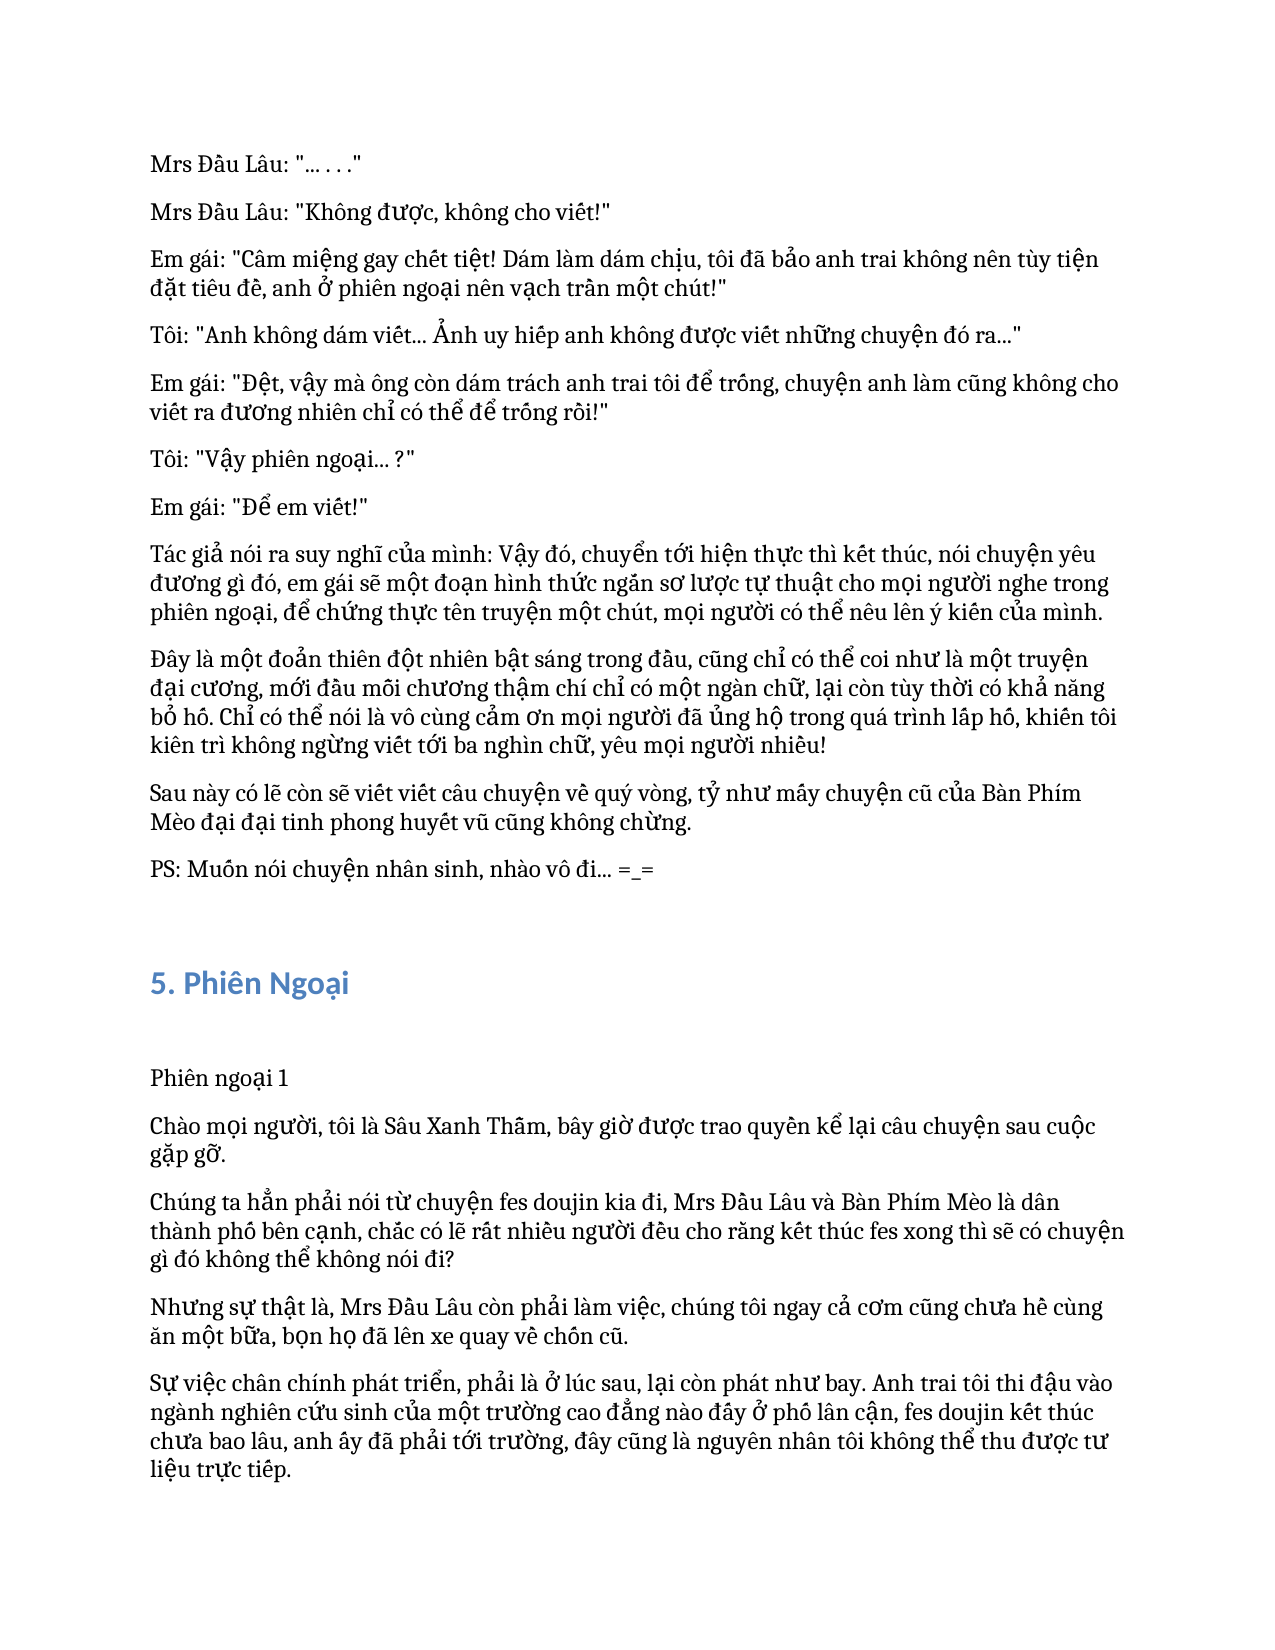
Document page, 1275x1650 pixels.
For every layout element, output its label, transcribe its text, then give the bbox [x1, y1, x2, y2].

text PS: Muốn nói chuyện nhân sinh, nhào vô đi... =_= [150, 855, 1125, 941]
text Tôi: "Vậy phiên ngoại... ?" [150, 445, 1125, 474]
text Em gái: "Để em viết!" [150, 492, 1125, 521]
text Nhưng sự thật là, Mrs Đầu Lâu còn phải làm việc, chúng tôi ngay cả cơm cũng chưa hề cùng ăn một bữa, bọn họ đã lên xe quay về chốn cũ. [150, 1293, 1125, 1350]
subtitle 5. Phiên Ngoại [150, 962, 1125, 1003]
text Chào mọi người, tôi là Sâu Xanh Thẫm, bây giờ được trao quyền kể lại câu chuyện sau cuộc gặp gỡ. [150, 1112, 1125, 1169]
text Em gái: "Câm miệng gay chết tiệt! Dám làm dám chịu, tôi đã bảo anh trai không nên tùy tiện đặt tiêu đề, anh ở phiên ngoại nên vạch trần một chút!" [150, 245, 1125, 302]
text Mrs Đầu Lâu: "... . . ." [150, 150, 1125, 179]
text Đây là một đoản thiên đột nhiên bật sáng trong đầu, cũng chỉ có thể coi như là một truyện đại cương, mới đầu mỗi chương thậm chí chỉ có một ngàn chữ, lại còn tùy thời có khả năng bỏ hố. Chỉ có thể nói là vô cùng cảm ơn mọi người đã ủng hộ trong quá trình lấp hố, khiến tôi kiên trì không ngừng viết tới ba nghìn chữ, yêu mọi người nhiều! [150, 645, 1125, 760]
text Em gái: "Đệt, vậy mà ông còn dám trách anh trai tôi để trống, chuyện anh làm cũng không cho viết ra đương nhiên chỉ có thể để trống rồi!" [150, 369, 1125, 426]
text Mrs Đầu Lâu: "Không được, không cho viết!" [150, 197, 1125, 226]
text Tôi: "Anh không dám viết... Ảnh uy hiếp anh không được viết những chuyện đó ra..." [150, 321, 1125, 350]
text Chúng ta hẳn phải nói từ chuyện fes doujin kia đi, Mrs Đầu Lâu và Bàn Phím Mèo là dân thành phố bên cạnh, chắc có lẽ rất nhiều người đều cho rằng kết thúc fes xong thì sẽ có chuyện gì đó không thể không nói đi? [150, 1188, 1125, 1274]
text Phiên ngoại 1 [150, 1007, 1125, 1093]
text Sự việc chân chính phát triển, phải là ở lúc sau, lại còn phát như bay. Anh trai tôi thi đậu vào ngành nghiên cứu sinh của một trường cao đẳng nào đấy ở phố lân cận, fes doujin kết thúc chưa bao lâu, anh ấy đã phải tới trường, đây cũng là nguyên nhân tôi không thể thu được tư liệu trực tiếp. [150, 1369, 1125, 1484]
text Sau này có lẽ còn sẽ viết viết câu chuyện về quý vòng, tỷ như mấy chuyện cũ của Bàn Phím Mèo đại đại tinh phong huyết vũ cũng không chừng. [150, 779, 1125, 836]
text Tác giả nói ra suy nghĩ của mình: Vậy đó, chuyển tới hiện thực thì kết thúc, nói chuyện yêu đương gì đó, em gái sẽ một đoạn hình thức ngắn sơ lược tự thuật cho mọi người nghe trong phiên ngoại, để chứng thực tên truyện một chút, mọi người có thể nêu lên ý kiến của mình. [150, 540, 1125, 626]
